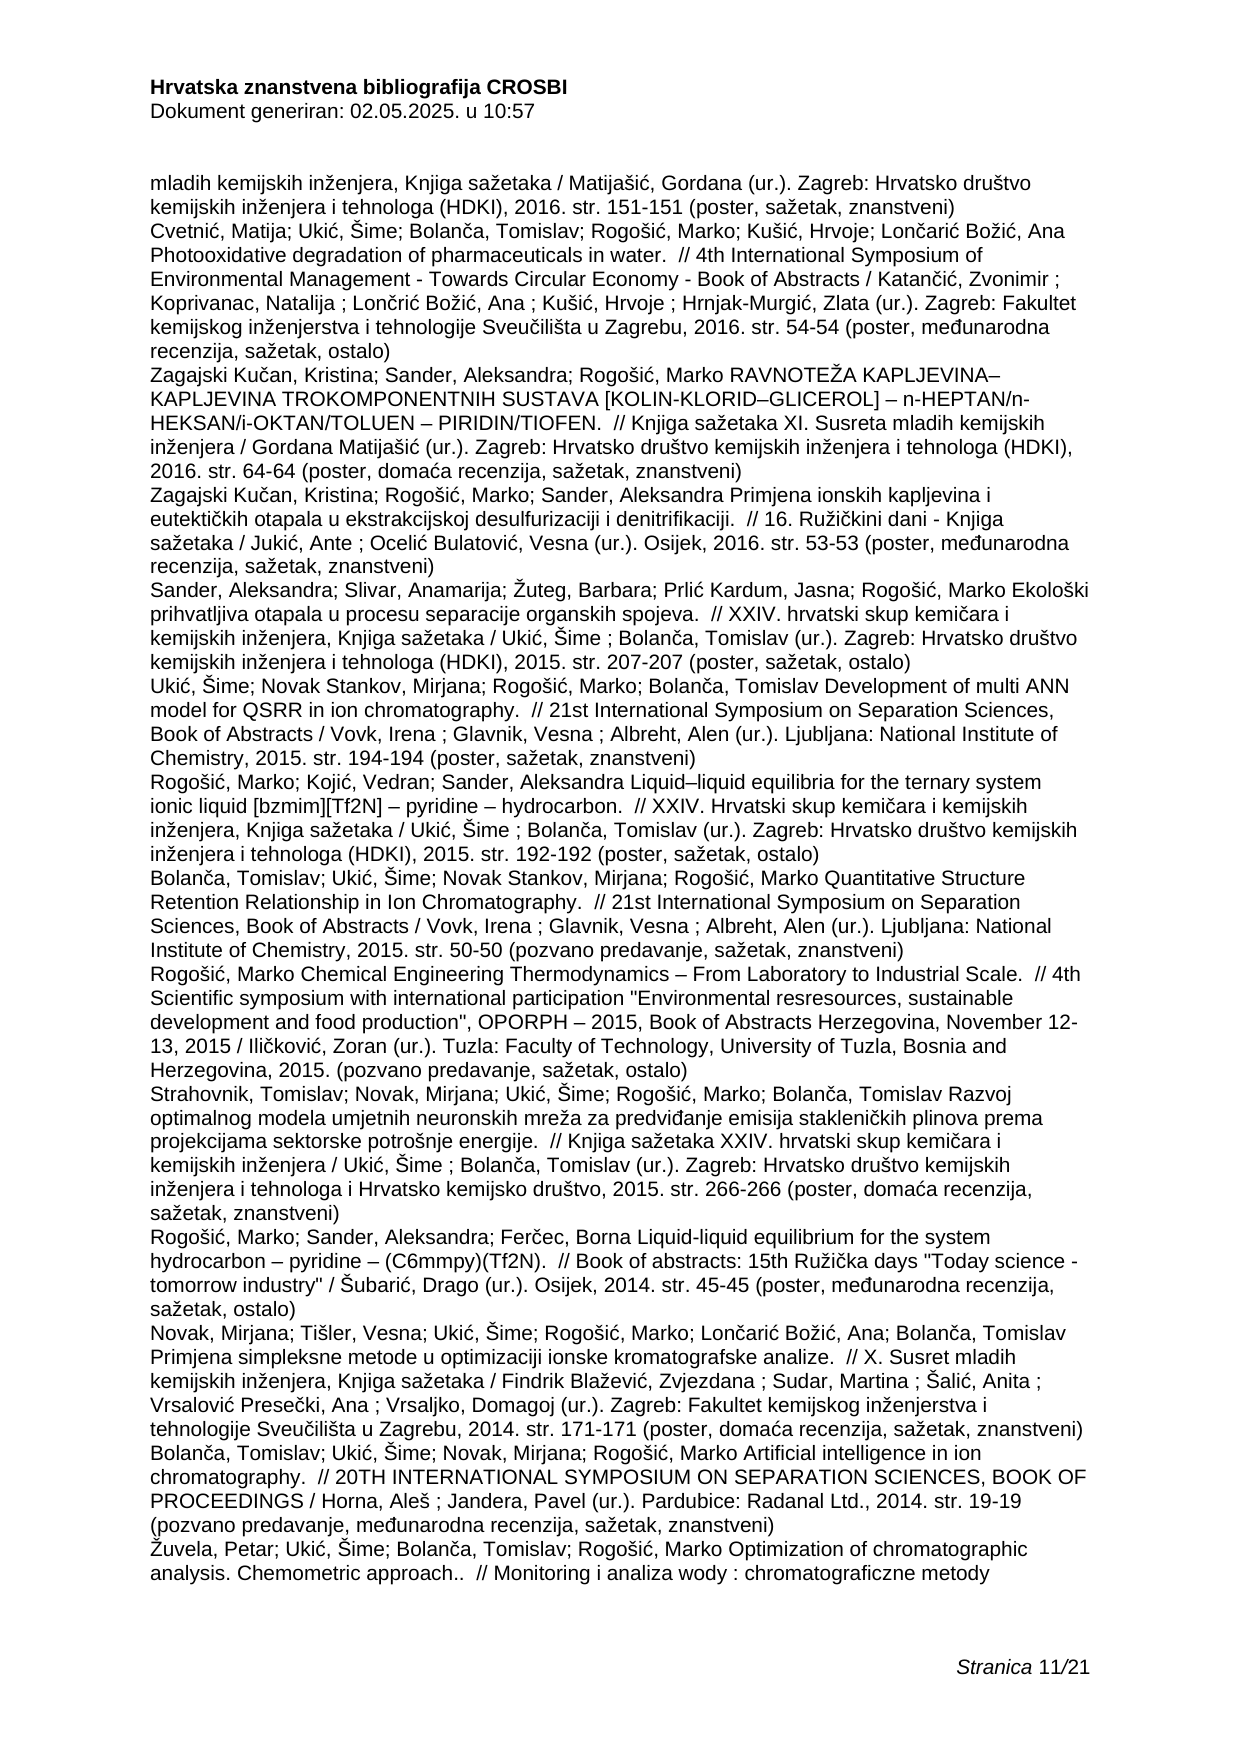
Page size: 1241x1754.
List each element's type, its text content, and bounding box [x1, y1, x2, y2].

text Bolanča, Tomislav; Ukić, Šime; Novak, Mirjana; Rogošić, Marko [150, 1441, 1090, 1537]
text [150, 1537, 1090, 1584]
text Cvetnić, Matija; Ukić, Šime; Bolanča, Tomislav; Rogošić, Marko; Kušić, Hrvoje; Lončarić Božić, Ana [150, 219, 1090, 363]
text Novak, Mirjana; Tišler, Vesna; Ukić, Šime; Rogošić, Marko; Lončarić Božić, Ana; Bolanča, Tomislav [150, 1321, 1090, 1441]
text Rogošić, Marko; Sander, Aleksandra; Ferčec, Borna [150, 1225, 1090, 1321]
text Ukić, Šime; Novak Stankov, Mirjana; Rogošić, Marko; Bolanča, Tomislav [150, 674, 1090, 770]
text Zagajski Kučan, Kristina; Rogošić, Marko; Sander, Aleksandra [150, 482, 1090, 578]
text Zagajski Kučan, Kristina; Sander, Aleksandra; Rogošić, Marko [150, 363, 1090, 482]
text Sander, Aleksandra; Slivar, Anamarija; Žuteg, Barbara; Prlić Kardum, Jasna; Rogošić, Marko [150, 578, 1090, 674]
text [150, 171, 1090, 219]
text Strahovnik, Tomislav; Novak, Mirjana; Ukić, Šime; Rogošić, Marko; Bolanča, Tomislav [150, 1081, 1090, 1225]
text Bolanča, Tomislav; Ukić, Šime; Novak Stankov, Mirjana; Rogošić, Marko [150, 866, 1090, 962]
text Rogošić, Marko; Kojić, Vedran; Sander, Aleksandra [150, 770, 1090, 866]
text Rogošić, Marko [150, 962, 1090, 1081]
